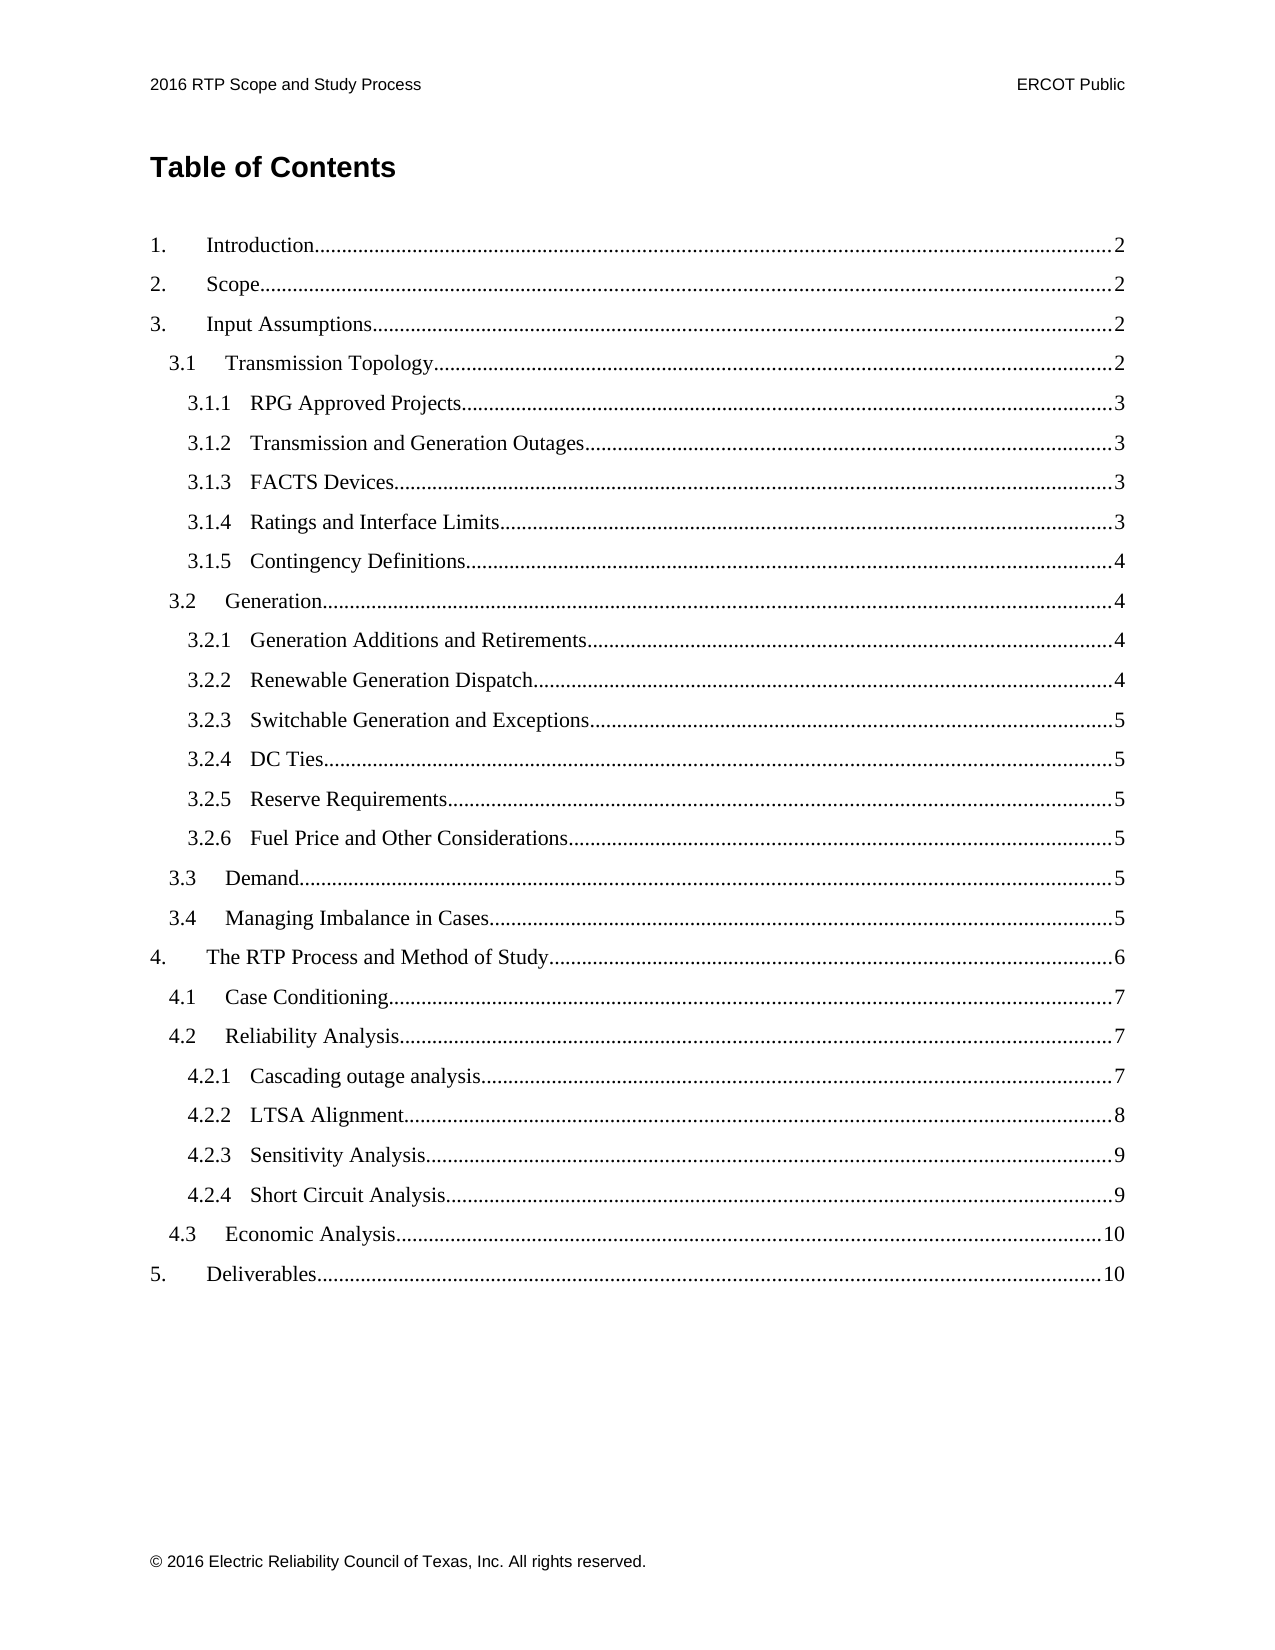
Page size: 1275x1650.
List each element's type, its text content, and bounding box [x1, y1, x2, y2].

text 3.1.4 Ratings and Interface Limits 3 [187, 507, 1125, 534]
text 3.2 Generation 4 [169, 587, 1125, 614]
text 4.2.1 Cascading outage analysis 7 [187, 1062, 1125, 1089]
text 3.2.3 Switchable Generation and Exceptions 5 [187, 705, 1125, 732]
text 5. Deliverables 10 [150, 1259, 1125, 1287]
text 4.3 Economic Analysis 10 [169, 1220, 1125, 1247]
text 3.1.1 RPG Approved Projects 3 [187, 389, 1125, 416]
text 4.2 Reliability Analysis 7 [169, 1022, 1125, 1049]
text 3.1 Transmission Topology 2 [169, 349, 1125, 376]
text 3.2.5 Reserve Requirements 5 [187, 784, 1125, 812]
text 3.2.4 DC Ties 5 [187, 745, 1125, 772]
text 4.2.4 Short Circuit Analysis 9 [187, 1180, 1125, 1207]
text 3. Input Assumptions 2 [150, 309, 1125, 337]
text 4.1 Case Conditioning 7 [169, 982, 1125, 1009]
text 3.2.1 Generation Additions and Retirements 4 [187, 626, 1125, 653]
text 3.2.6 Fuel Price and Other Considerations 5 [187, 824, 1125, 851]
text 4.2.3 Sensitivity Analysis 9 [187, 1141, 1125, 1168]
text 3.3 Demand 5 [169, 864, 1125, 891]
text 3.1.2 Transmission and Generation Outages 3 [187, 428, 1125, 455]
text 3.4 Managing Imbalance in Cases 5 [169, 903, 1125, 930]
text 3.1.5 Contingency Definitions 4 [187, 547, 1125, 574]
text 3.1.3 FACTS Devices 3 [187, 468, 1125, 495]
text 2. Scope 2 [150, 270, 1125, 297]
text 3.2.2 Renewable Generation Dispatch 4 [187, 666, 1125, 693]
text 4.2.2 LTSA Alignment 8 [187, 1101, 1125, 1128]
subtitle Table of Contents [150, 150, 1125, 183]
text 1. Introduction 2 [150, 230, 1125, 257]
text 4. The RTP Process and Method of Study 6 [150, 943, 1125, 970]
